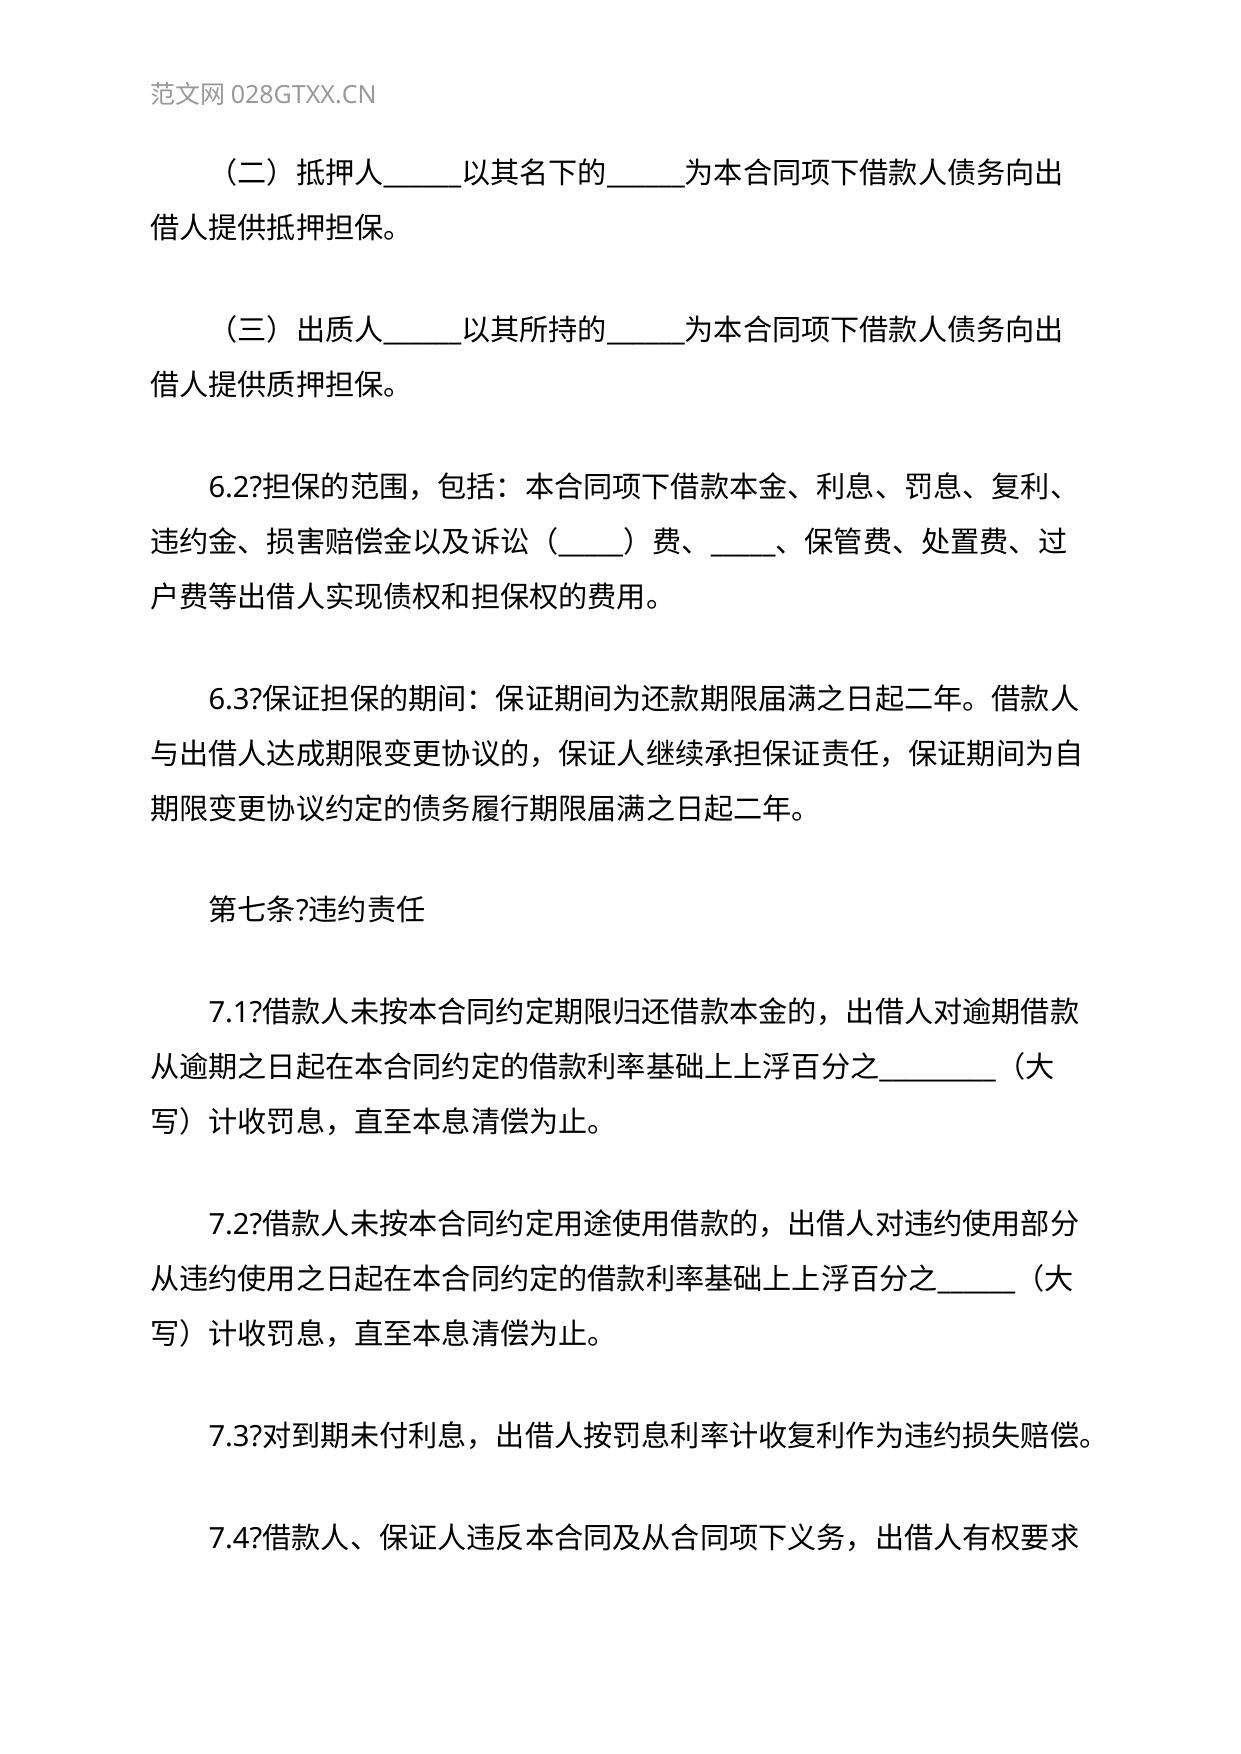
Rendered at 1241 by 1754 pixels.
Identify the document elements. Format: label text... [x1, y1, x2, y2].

text （二）抵押人______以其名下的______为本合同项下借款人债务向出借人提供抵押担保。 [150, 150, 1090, 247]
text 7.1?借款人未按本合同约定期限归还借款本金的，出借人对逾期借款从逾期之日起在本合同约定的借款利率基础上上浮百分之_________（大写）计收罚息，直至本息清偿为止。 [150, 989, 1090, 1141]
text 第七条?违约责任 [150, 887, 1090, 929]
text 6.2?担保的范围，包括：本合同项下借款本金、利息、罚息、复利、违约金、损害赔偿金以及诉讼（_____）费、_____、保管费、处置费、过户费等出借人实现债权和担保权的费用。 [150, 463, 1090, 616]
text 7.2?借款人未按本合同约定用途使用借款的，出借人对违约使用部分从违约使用之日起在本合同约定的借款利率基础上上浮百分之______（大写）计收罚息，直至本息清偿为止。 [150, 1201, 1090, 1353]
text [150, 1514, 1090, 1557]
text （三）出质人______以其所持的______为本合同项下借款人债务向出借人提供质押担保。 [150, 307, 1090, 404]
text 7.3?对到期未付利息，出借人按罚息利率计收复利作为违约损失赔偿。 [150, 1412, 1090, 1455]
text 6.3?保证担保的期间：保证期间为还款期限届满之日起二年。借款人与出借人达成期限变更协议的，保证人继续承担保证责任，保证期间为自期限变更协议约定的债务履行期限届满之日起二年。 [150, 675, 1090, 827]
